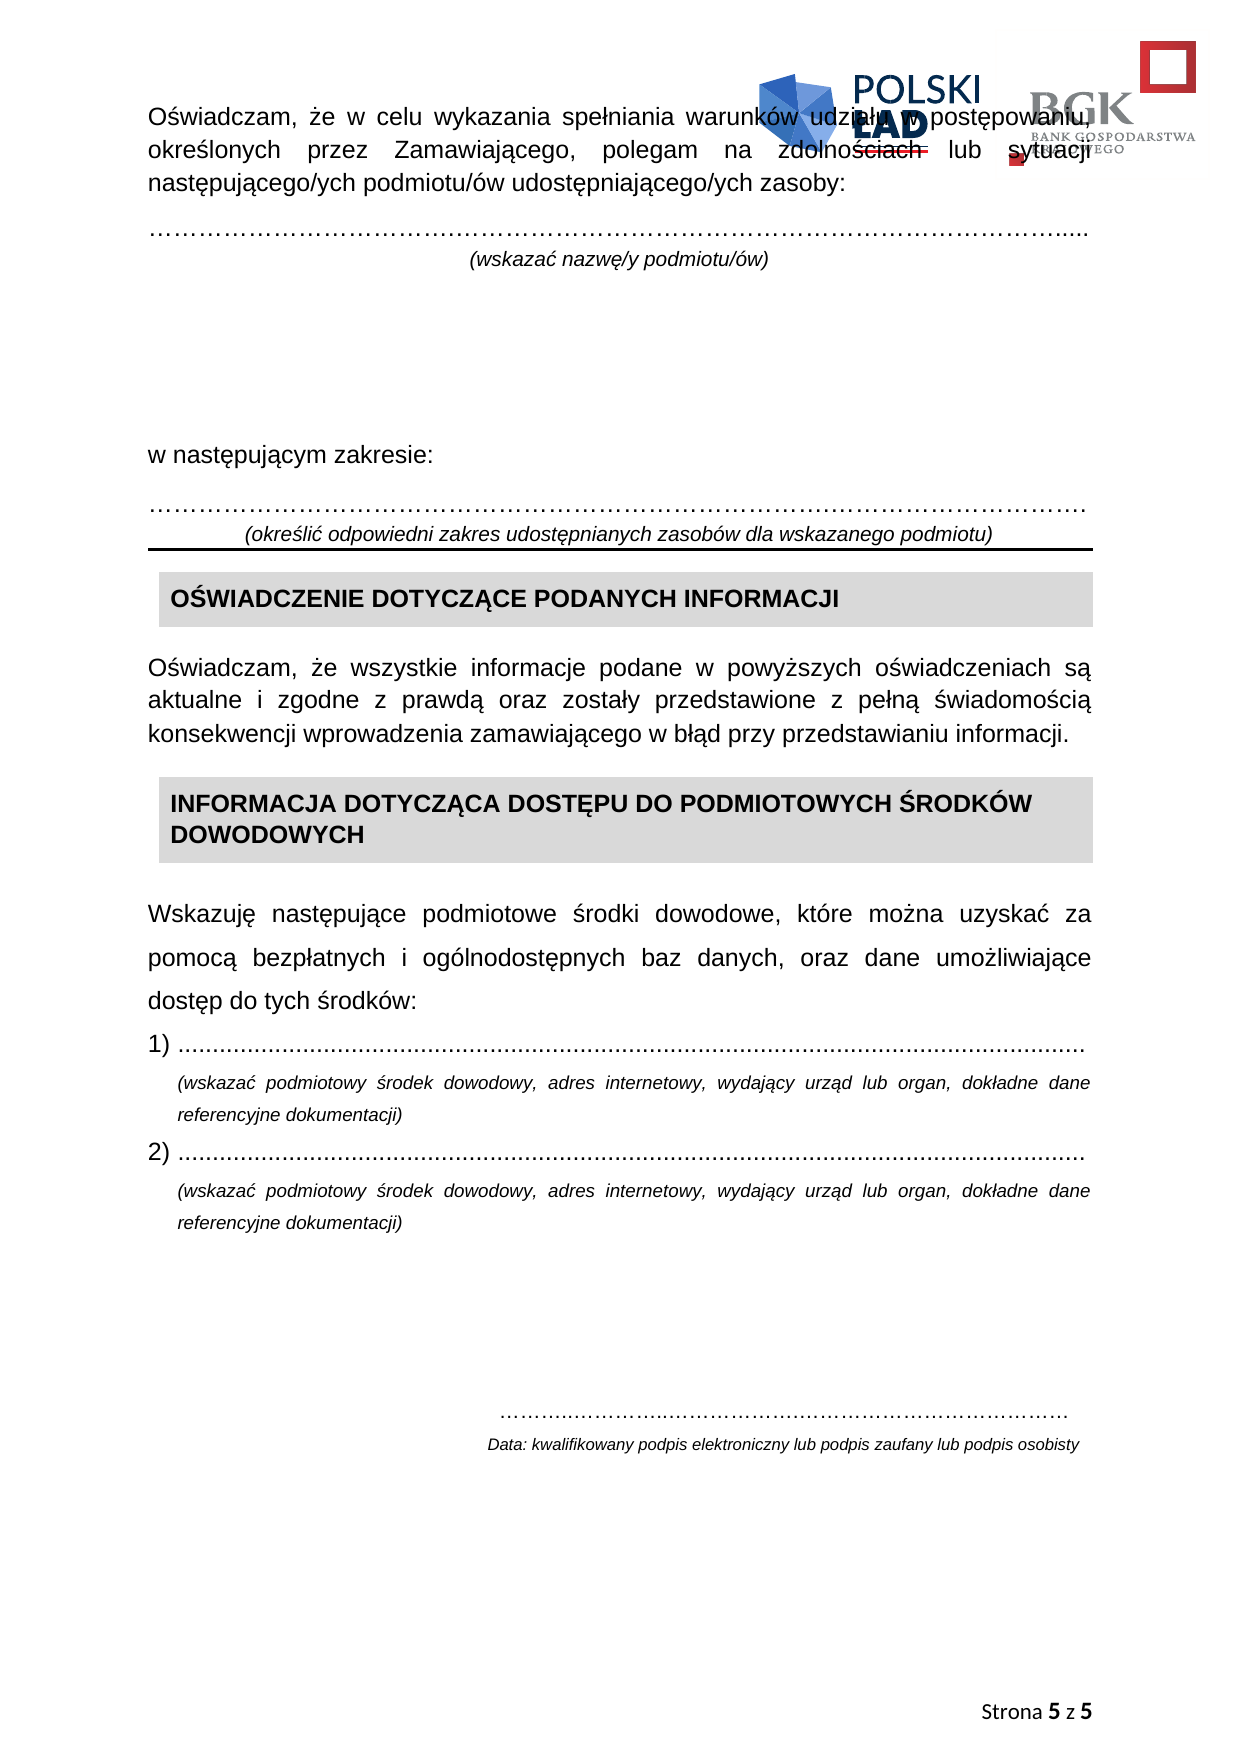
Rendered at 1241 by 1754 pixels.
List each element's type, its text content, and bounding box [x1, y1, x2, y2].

text (wskazać podmiotowy środek dowodowy, adres internetowy, wydający urząd lub organ, dokładne dane referencyjne dokumentacji) [177, 1072, 1093, 1126]
table_header OŚWIADCZENIE DOTYCZĄCE PODANYCH INFORMACJI [159, 572, 1093, 627]
text (wskazać nazwę/y podmiotu/ów) [148, 246, 1093, 270]
list ................................................................................................................................... [148, 1136, 1093, 1165]
list ................................................................................................................................... [148, 1029, 1093, 1057]
text (określić odpowiedni zakres udostępnianych zasobów dla wskazanego podmiotu) [148, 522, 1093, 548]
text w następującym zakresie: [148, 439, 1093, 468]
text Wskazuję następujące podmiotowe środki dowodowe, które można uzyskać za pomocą bezpłatnych i ogólnodostępnych baz danych, oraz dane umożliwiające dostęp do tych środków: [148, 899, 1093, 1014]
picture [1140, 41, 1196, 93]
text Data: kwalifikowany podpis elektroniczny lub podpis zaufany lub podpis osobisty [487, 1435, 1093, 1454]
text ………..…………..……………….………………………………… [487, 1399, 1093, 1423]
text ……………………………….………………………………………………………………..... [148, 213, 1093, 242]
text Oświadczam, że w celu wykazania spełniania warunków udziału w postępowaniu, określonych przez Zamawiającego, polegam na zdolnościach lub sytuacji następującego/ych podmiotu/ów udostępniającego/ych zasoby: [148, 102, 1093, 197]
table_header INFORMACJA DOTYCZĄCA DOSTĘPU DO PODMIOTOWYCH ŚRODKÓW DOWODOWYCH [159, 777, 1093, 863]
text Oświadczam, że wszystkie informacje podane w powyższych oświadczeniach są aktualne i zgodne z prawdą oraz zostały przedstawione z pełną świadomością konsekwencji wprowadzenia zamawiającego w błąd przy przedstawianiu informacji. [148, 652, 1093, 747]
text (wskazać podmiotowy środek dowodowy, adres internetowy, wydający urząd lub organ, dokładne dane referencyjne dokumentacji) [177, 1179, 1093, 1233]
text ……………………………………………………………………….…………………………. [148, 489, 1093, 518]
